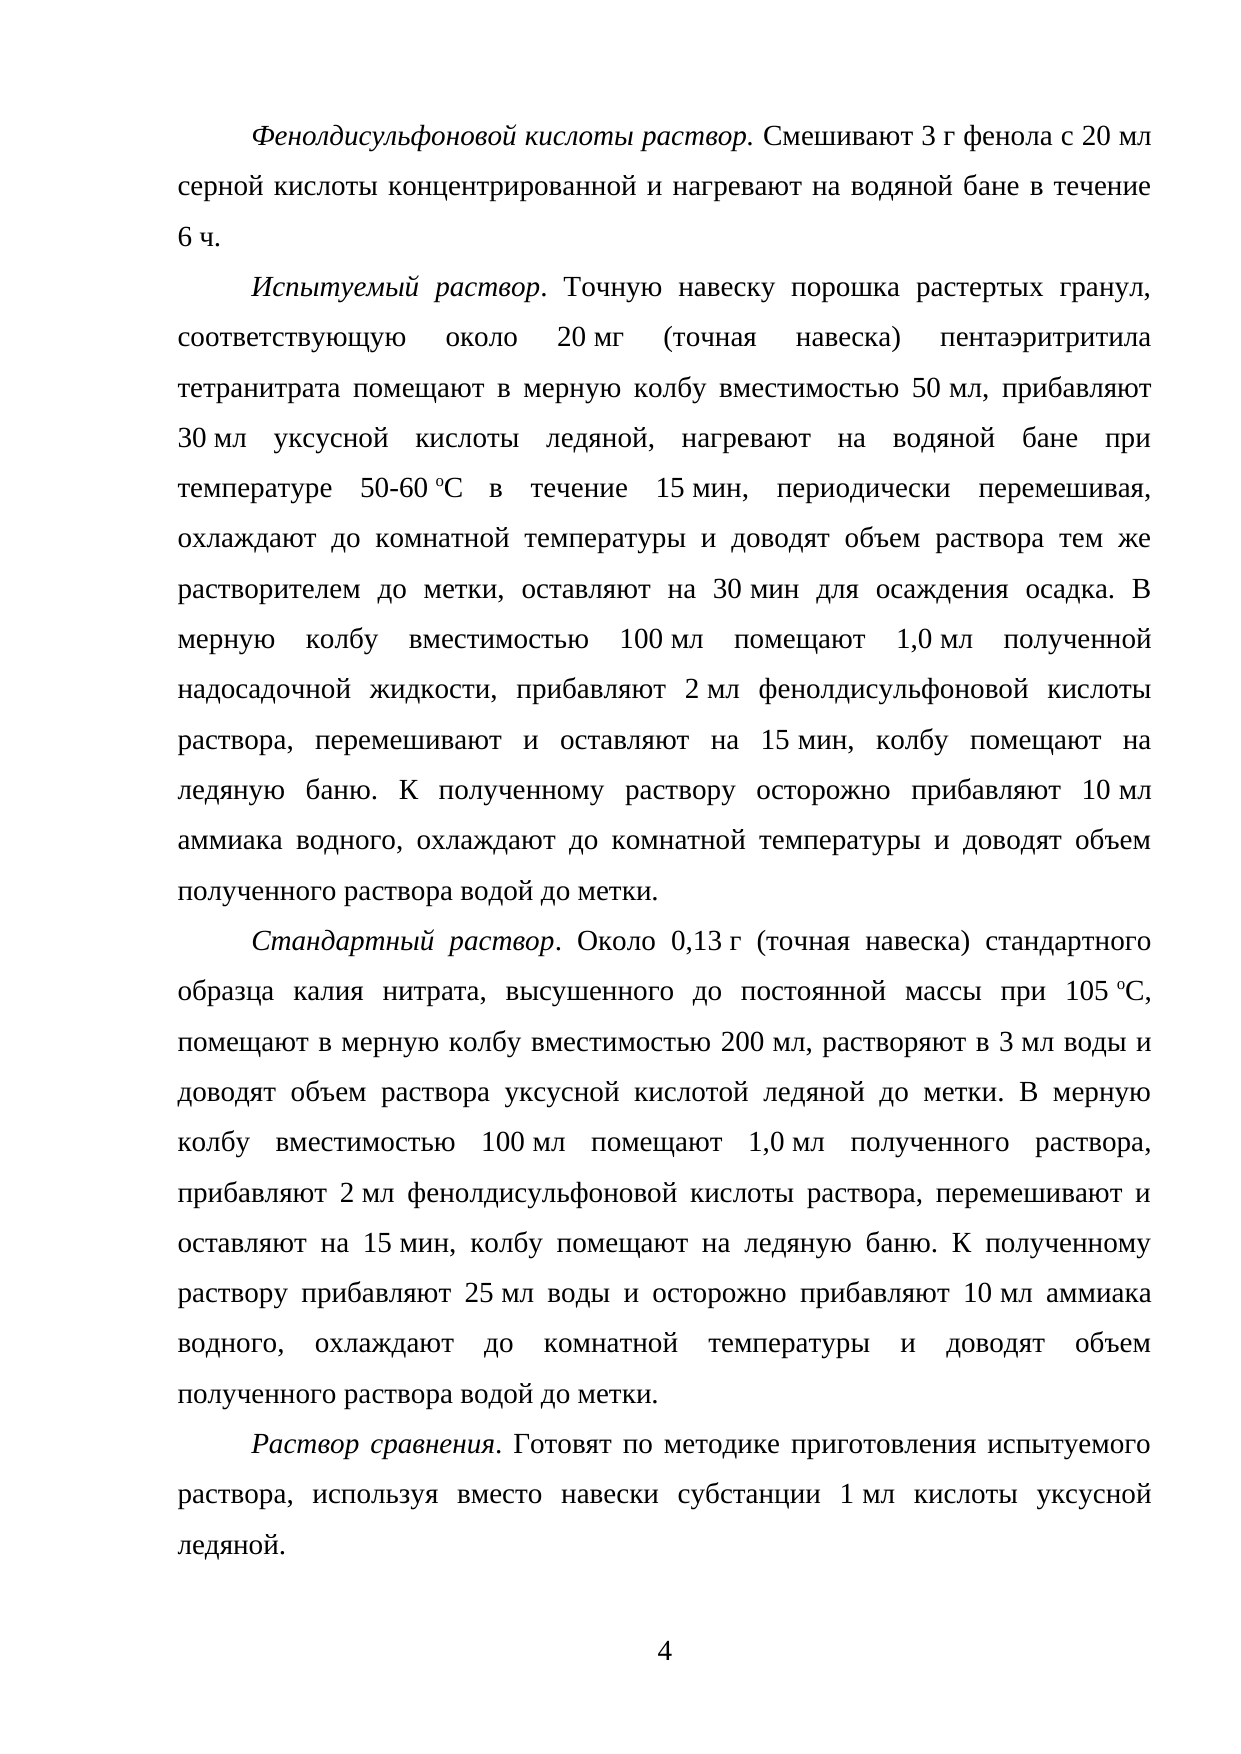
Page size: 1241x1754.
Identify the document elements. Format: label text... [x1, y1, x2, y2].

text Фенолдисульфоновой кислоты раствор. Смешивают 3 г фенола с 20 мл серной кислоты концентрированной и нагревают на водяной бане в течение 6 ч. [177, 118, 1152, 252]
text Раствор сравнения. Готовят по методике приготовления испытуемого раствора, используя вместо навески субстанции 1 мл кислоты уксусной ледяной. [177, 1426, 1152, 1560]
text Испытуемый раствор. Точную навеску порошка растертых гранул, соответствующую около 20 мг (точная навеска) пентаэритритила тетранитрата помещают в мерную колбу вместимостью 50 мл, прибавляют 30 мл уксусной кислоты ледяной, нагревают на водяной бане при температуре 50-60 оС в течение 15 мин, периодически перемешивая, охлаждают до комнатной температуры и доводят объем раствора тем же растворителем до метки, оставляют на 30 мин для осаждения осадка. В мерную колбу вместимостью 100 мл помещают 1,0 мл полученной надосадочной жидкости, прибавляют 2 мл фенолдисульфоновой кислоты раствора, перемешивают и оставляют на 15 мин, колбу помещают на ледяную баню. К полученному раствору осторожно прибавляют 10 мл аммиака водного, охлаждают до комнатной температуры и доводят объем полученного раствора водой до метки. [177, 269, 1152, 906]
text Стандартный раствор. Около 0,13 г (точная навеска) стандартного образца калия нитрата, высушенного до постоянной массы при 105 оС, помещают в мерную колбу вместимостью 200 мл, растворяют в 3 мл воды и доводят объем раствора уксусной кислотой ледяной до метки. В мерную колбу вместимостью 100 мл помещают 1,0 мл полученного раствора, прибавляют 2 мл фенолдисульфоновой кислоты раствора, перемешивают и оставляют на 15 мин, колбу помещают на ледяную баню. К полученному раствору прибавляют 25 мл воды и осторожно прибавляют 10 мл аммиака водного, охлаждают до комнатной температуры и доводят объем полученного раствора водой до метки. [177, 923, 1152, 1409]
